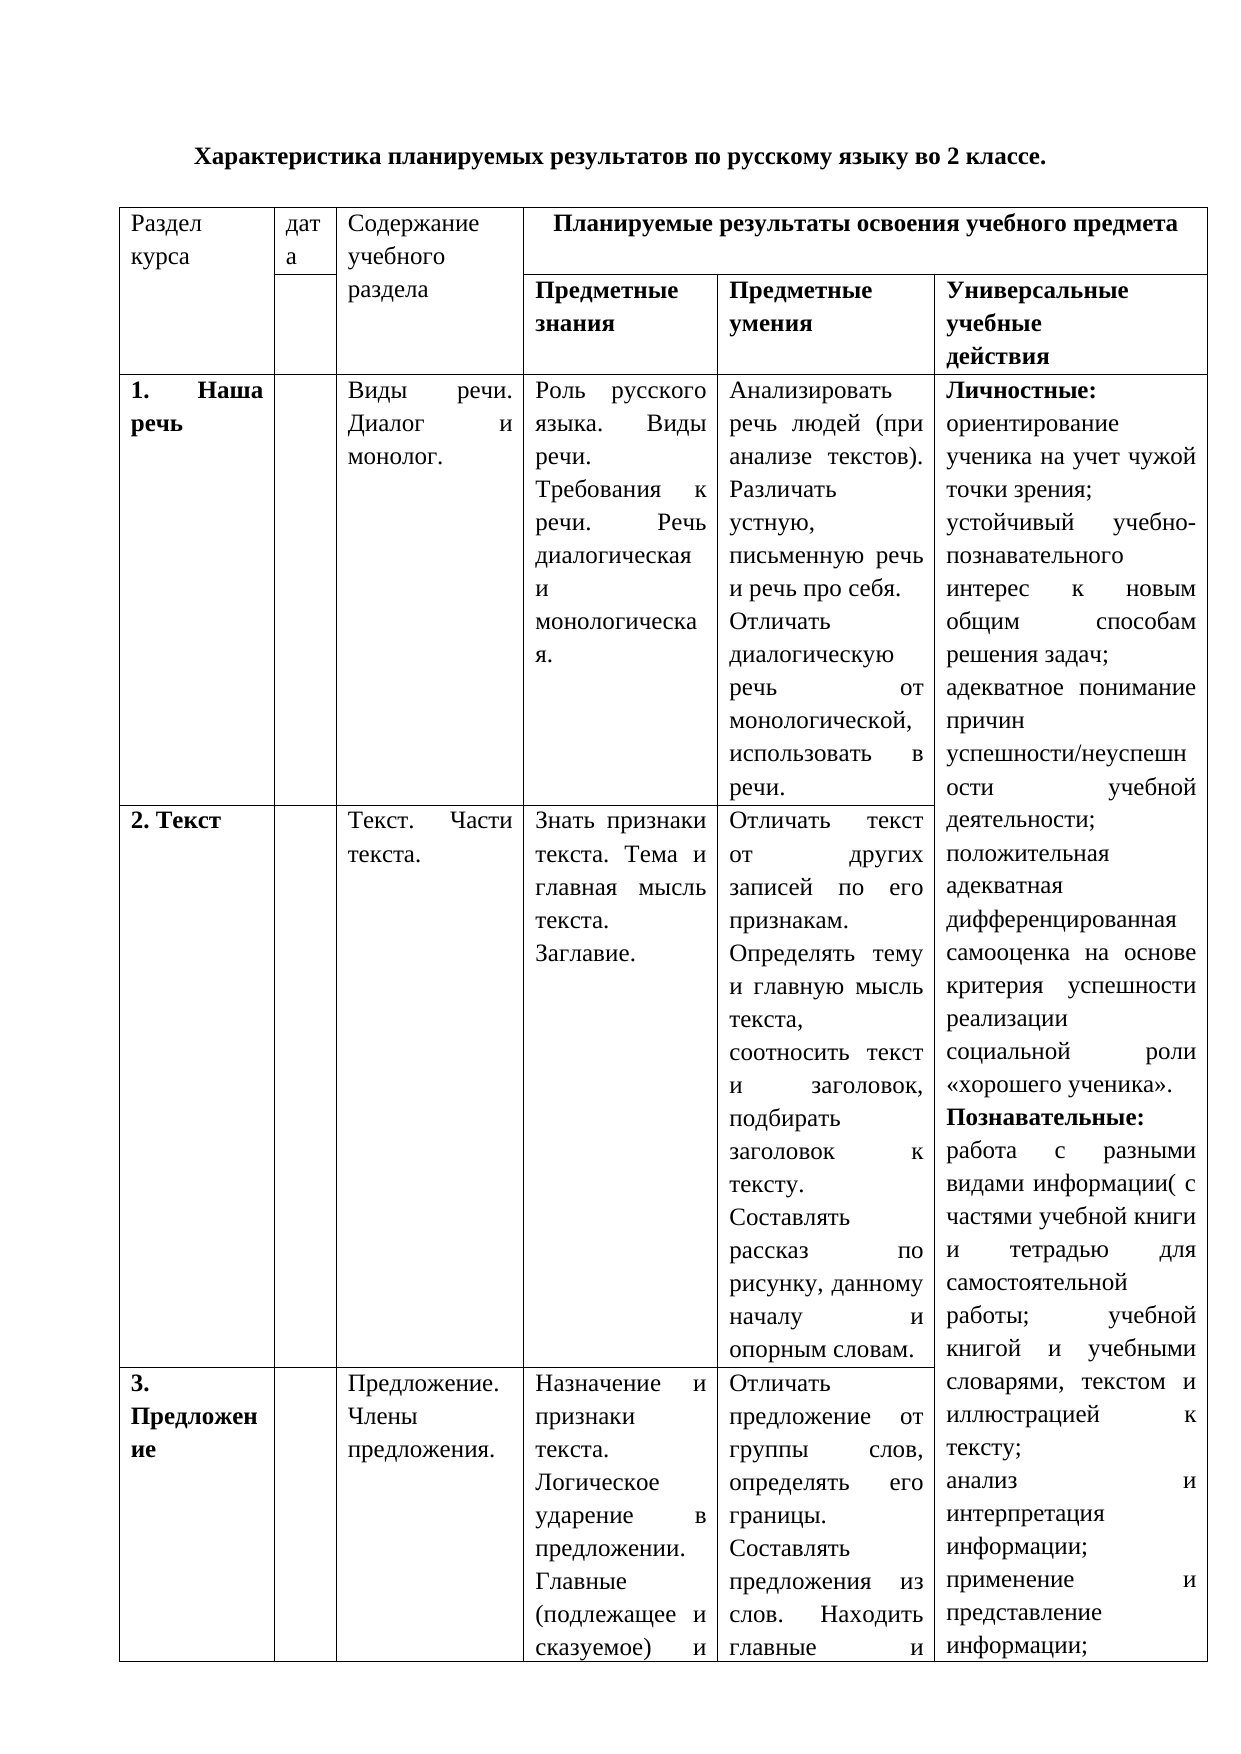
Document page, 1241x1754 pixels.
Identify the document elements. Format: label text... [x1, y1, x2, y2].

table_header Содержание учебного раздела [337, 208, 523, 374]
table_cell [275, 1368, 336, 1661]
table_cell Универсальные учебные действия [935, 275, 1207, 374]
table_cell Роль русского языка. Виды речи. Требования к речи. Речь диалогическая и монологическая. [524, 375, 717, 804]
table_cell 2. Текст [120, 806, 274, 1367]
table_cell Предметные знания [524, 275, 717, 374]
table_cell 3. Предложение [120, 1368, 274, 1661]
table_header дата [275, 208, 336, 274]
table_cell Знать признаки текста. Тема и главная мысль текста. Заглавие. [524, 806, 717, 1367]
table_cell Личностные: ориентирование ученика на учет чужой точки зрения; устойчивый учебно-познавательного интерес к новым общим способам решения задач; адекватное понимание причин успешности/неуспешности учебной деятельности; положительная адекватная дифференцированная самооценка на основе критерия успешности реализации социальной роли «хорошего ученика». Познавательные: работа с разными видами информации( с частями учебной книги и тетрадью для самостоятельной работы; учебной книгой и учебными словарями, текстом и иллюстрацией к тексту; анализ и интерпретация информации; применение и представление информации; оценка получаемой информации; формирование умения осуществлять сравнение и выделять общее и различное. осознанно и произвольно строить сообщения в устной и письменной форме; моделировать, подводить под понятие; устанавливать причинно-следственные связи. Коммуникативные: работать с соседом по парте: распределять работу между собой и соседом, выполнять свою часть работы, видеть разницу двух заявленных точек зрения, двух позиций и мотивированно присоединяться к одной из них; использовать правила, таблицы, модели для подтверждения своей позиции; осуществление взаимопроверки выполненной работы; выполнение работы по цепочке; использование правил, таблиц, моделей для подтверждения своей позиции или высказанных героями точек зрения. Регулятивные: контроль и самоконтроль учебных действий и их результатов; преобразование практической задачи в познавательную; проверка выполненной работы, используя правила и словари, а также самостоятельное выполнение работы над ошибками. [935, 375, 1207, 1661]
table_cell Предметные умения [718, 275, 934, 374]
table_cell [337, 1368, 523, 1661]
table_cell [275, 275, 336, 374]
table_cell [524, 1368, 717, 1661]
table_header Раздел курса [120, 208, 274, 374]
table_cell Виды речи. Диалог и монолог. [337, 375, 523, 804]
table_header Планируемые результаты освоения учебного предмета [524, 208, 1207, 274]
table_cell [718, 1368, 934, 1661]
table_cell 1. Наша речь [120, 375, 274, 804]
table_cell Отличать текст от других записей по его признакам. Определять тему и главную мысль текста, соотносить текст и заголовок, подбирать заголовок к тексту. Составлять рассказ по рисунку, данному началу и опорным словам. [718, 806, 934, 1367]
table_cell [275, 375, 336, 804]
text Характеристика планируемых результатов по русскому языку во 2 классе. [44, 141, 1196, 170]
table_cell Анализировать речь людей (при анализе текстов). Различать устную, письменную речь и речь про себя. Отличать диалогическую речь от монологической, использовать в речи. [718, 375, 934, 804]
table_cell [275, 806, 336, 1367]
table_cell Текст. Части текста. [337, 806, 523, 1367]
